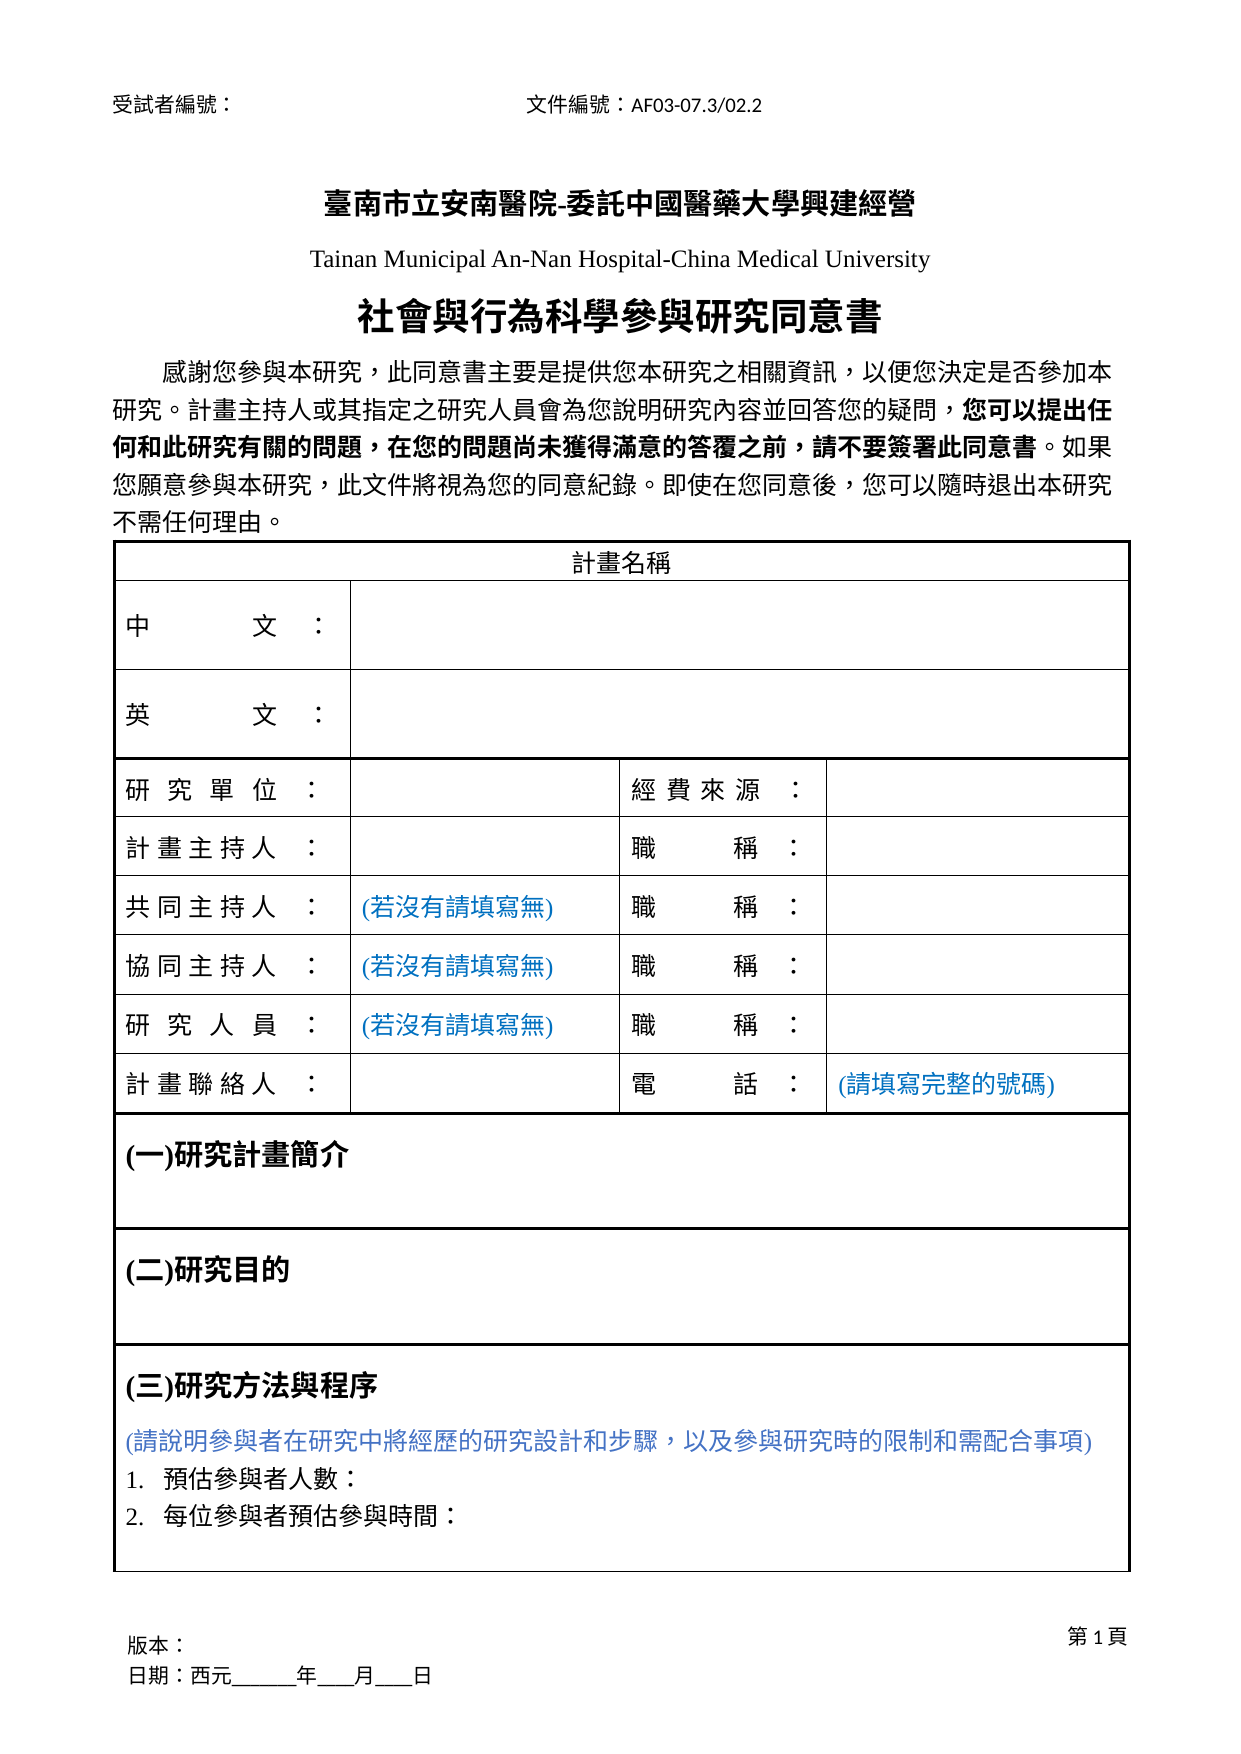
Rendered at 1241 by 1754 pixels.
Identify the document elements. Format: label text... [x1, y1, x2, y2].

table_cell (一)研究計畫簡介 [116, 1115, 1128, 1227]
text 社會與行為科學參與研究同意書 [112, 277, 1128, 352]
table_cell ： [288, 1054, 350, 1112]
text 感謝您參與本研究，此同意書主要是提供您本研究之相關資訊，以便您決定是否參加本研究。計畫主持人或其指定之研究人員會為您說明研究內容並回答您的疑問，您可以提出任何和此研究有關的問題，在您的問題尚未獲得滿意的答覆之前，請不要簽署此同意書。如果您願意參與本研究，此文件將視為您的同意紀錄。即使在您同意後，您可以隨時退出本研究不需任何理由。 [112, 352, 1128, 539]
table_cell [116, 1346, 1128, 1571]
table_cell 經費來源 [620, 760, 772, 816]
table_header 計畫名稱 [116, 543, 1128, 580]
table_cell 計畫主持人 [116, 817, 288, 875]
table_cell 職稱 [620, 876, 770, 934]
table_cell (二)研究目的 [116, 1230, 1128, 1343]
table_cell [827, 995, 1128, 1052]
text 臺南市立安南醫院-委託中國醫藥大學興建經營 [112, 164, 1128, 239]
table_cell [351, 760, 619, 816]
table_cell (請填寫完整的號碼) [827, 1054, 1128, 1112]
table_cell ： [770, 817, 826, 875]
table_cell ： [288, 581, 350, 669]
text Tainan Municipal An-Nan Hospital-China Medical University [112, 239, 1128, 277]
table_cell ： [288, 760, 350, 816]
table_cell (若沒有請填寫無) [351, 995, 619, 1052]
table_cell ： [288, 876, 350, 934]
table_cell 電話 [620, 1054, 770, 1112]
table_cell [827, 935, 1128, 993]
table_cell 職稱 [620, 995, 770, 1052]
table_cell [351, 670, 1128, 757]
table_cell ： [770, 935, 826, 993]
table_cell [827, 876, 1128, 934]
table_cell 協同主持人 [116, 935, 288, 993]
table_cell ： [770, 1054, 826, 1112]
table_cell ： [288, 670, 350, 757]
table_cell [351, 581, 1128, 669]
table_cell 中文 [116, 581, 288, 669]
table_cell 英文 [116, 670, 288, 757]
table_cell ： [770, 995, 826, 1052]
table_cell 職稱 [620, 817, 770, 875]
table_cell ： [288, 935, 350, 993]
table_cell 職稱 [620, 935, 770, 993]
table_cell ： [288, 817, 350, 875]
table_cell 研究人員 [116, 995, 288, 1052]
table_cell (若沒有請填寫無) [351, 876, 619, 934]
table_cell 共同主持人 [116, 876, 288, 934]
table_cell 計畫聯絡人 [116, 1054, 288, 1112]
table_cell 研究單位 [116, 760, 288, 816]
table_cell [827, 817, 1128, 875]
table_cell (若沒有請填寫無) [351, 935, 619, 993]
table_cell [351, 817, 619, 875]
table_cell ： [288, 995, 350, 1052]
table_cell ： [772, 760, 826, 816]
table_cell ： [770, 876, 826, 934]
table_cell [827, 760, 1128, 816]
table_cell [351, 1054, 619, 1112]
